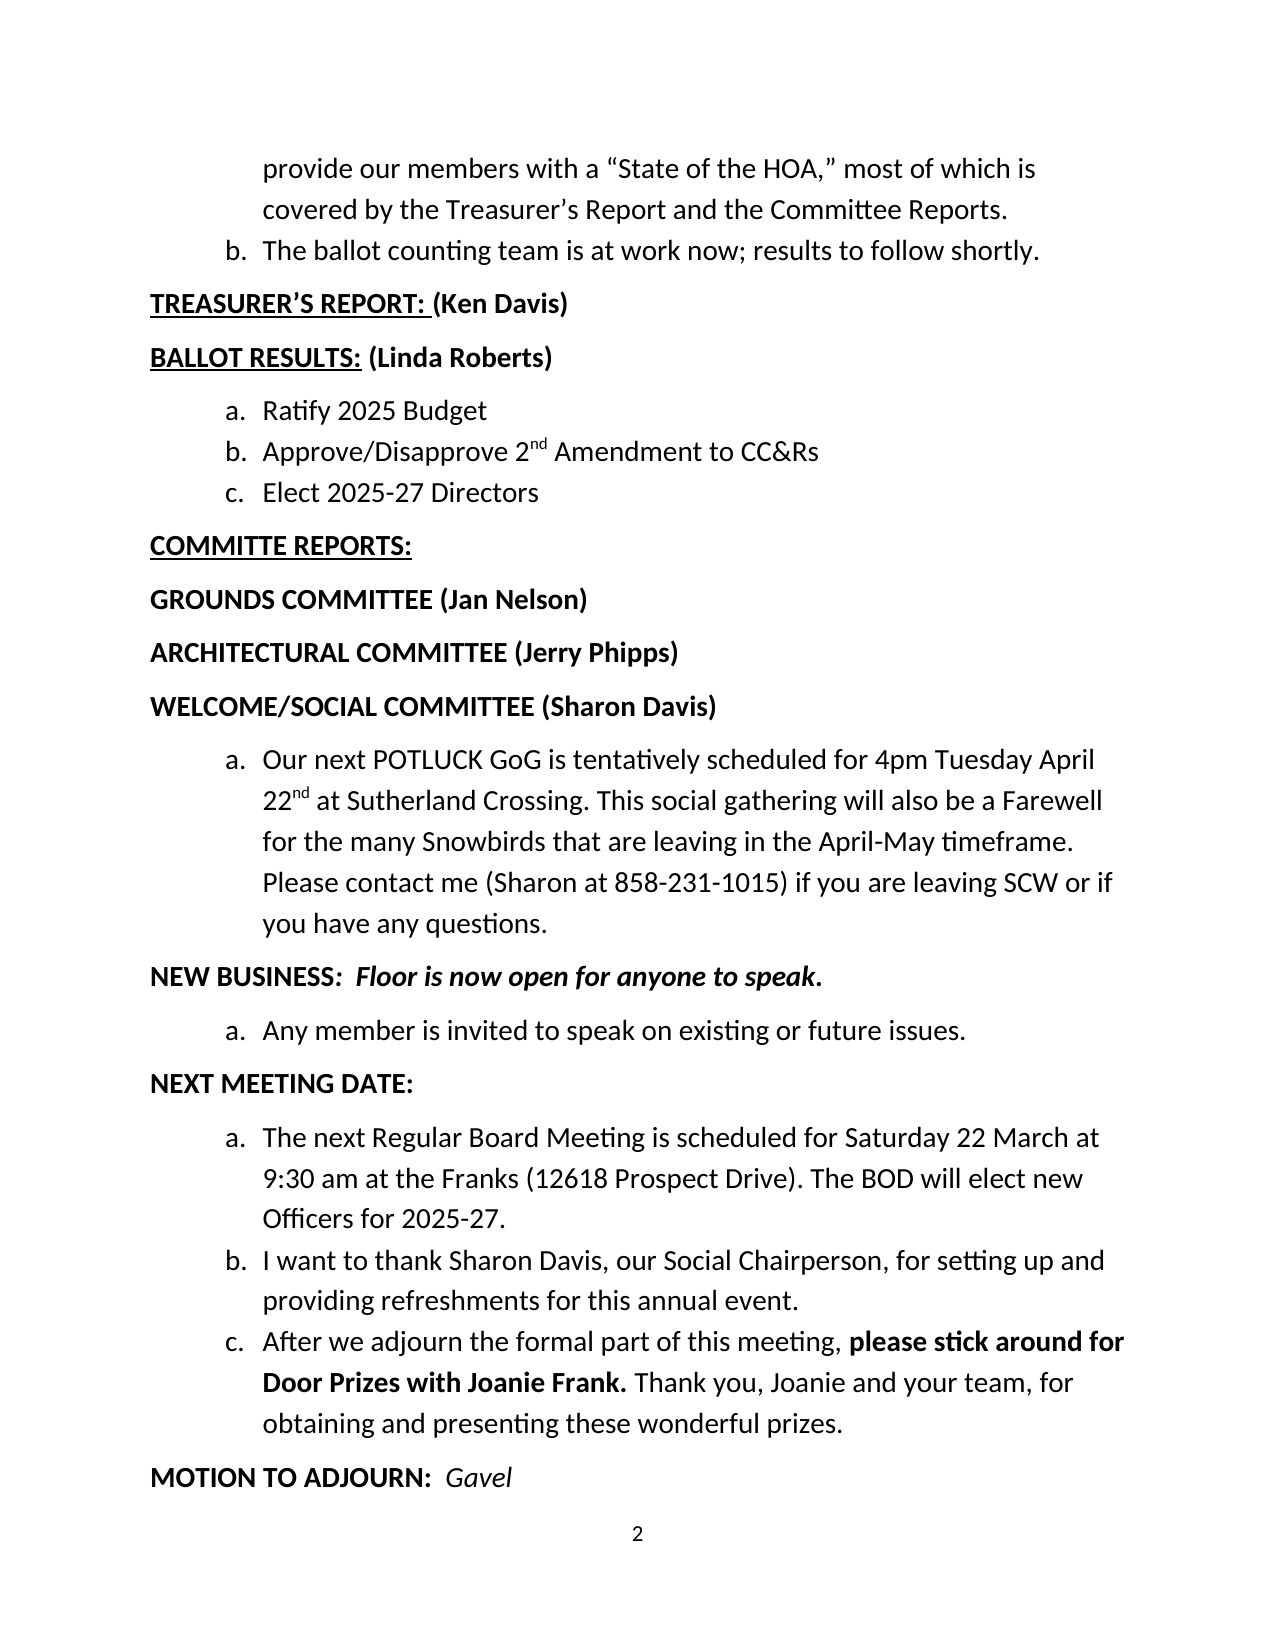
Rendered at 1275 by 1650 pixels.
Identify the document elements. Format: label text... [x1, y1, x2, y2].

text TREASURER’S REPORT: (Ken Davis) [150, 285, 1125, 321]
list Ratify 2025 Budget [225, 392, 1125, 428]
text GROUNDS COMMITTEE (Jan Nelson) [150, 581, 1125, 617]
text WELCOME/SOCIAL COMMITTEE (Sharon Davis) [150, 688, 1125, 723]
list Approve/Disapprove 2nd Amendment to CC&Rs [225, 433, 1125, 469]
text ARCHITECTURAL COMMITTEE (Jerry Phipps) [150, 634, 1125, 670]
text NEW BUSINESS: Floor is now open for anyone to speak. [150, 958, 1125, 994]
list The next Regular Board Meeting is scheduled for Saturday 22 March at 9:30 am at the Franks (12618 Prospect Drive). The BOD will elect new Officers for 2025-27. [225, 1119, 1125, 1236]
list Elect 2025-27 Directors [225, 474, 1125, 510]
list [225, 150, 1125, 227]
list Our next POTLUCK GoG is tentatively scheduled for 4pm Tuesday April 22nd at Sutherland Crossing. This social gathering will also be a Farewell for the many Snowbirds that are leaving in the April-May timeframe. Please contact me (Sharon at 858-231-1015) if you are leaving SCW or if you have any questions. [225, 741, 1125, 941]
text NEXT MEETING DATE: [150, 1065, 1125, 1101]
text MOTION TO ADJOURN: Gavel [150, 1459, 1125, 1494]
list Any member is invited to speak on existing or future issues. [225, 1012, 1125, 1047]
list After we adjourn the formal part of this meeting, please stick around for Door Prizes with Joanie Frank. Thank you, Joanie and your team, for obtaining and presenting these wonderful prizes. [225, 1323, 1125, 1441]
list I want to thank Sharon Davis, our Social Chairperson, for setting up and providing refreshments for this annual event. [225, 1242, 1125, 1318]
list The ballot counting team is at work now; results to follow shortly. [225, 232, 1125, 267]
text BALLOT RESULTS: (Linda Roberts) [150, 339, 1125, 374]
text COMMITTE REPORTS: [150, 527, 1125, 563]
